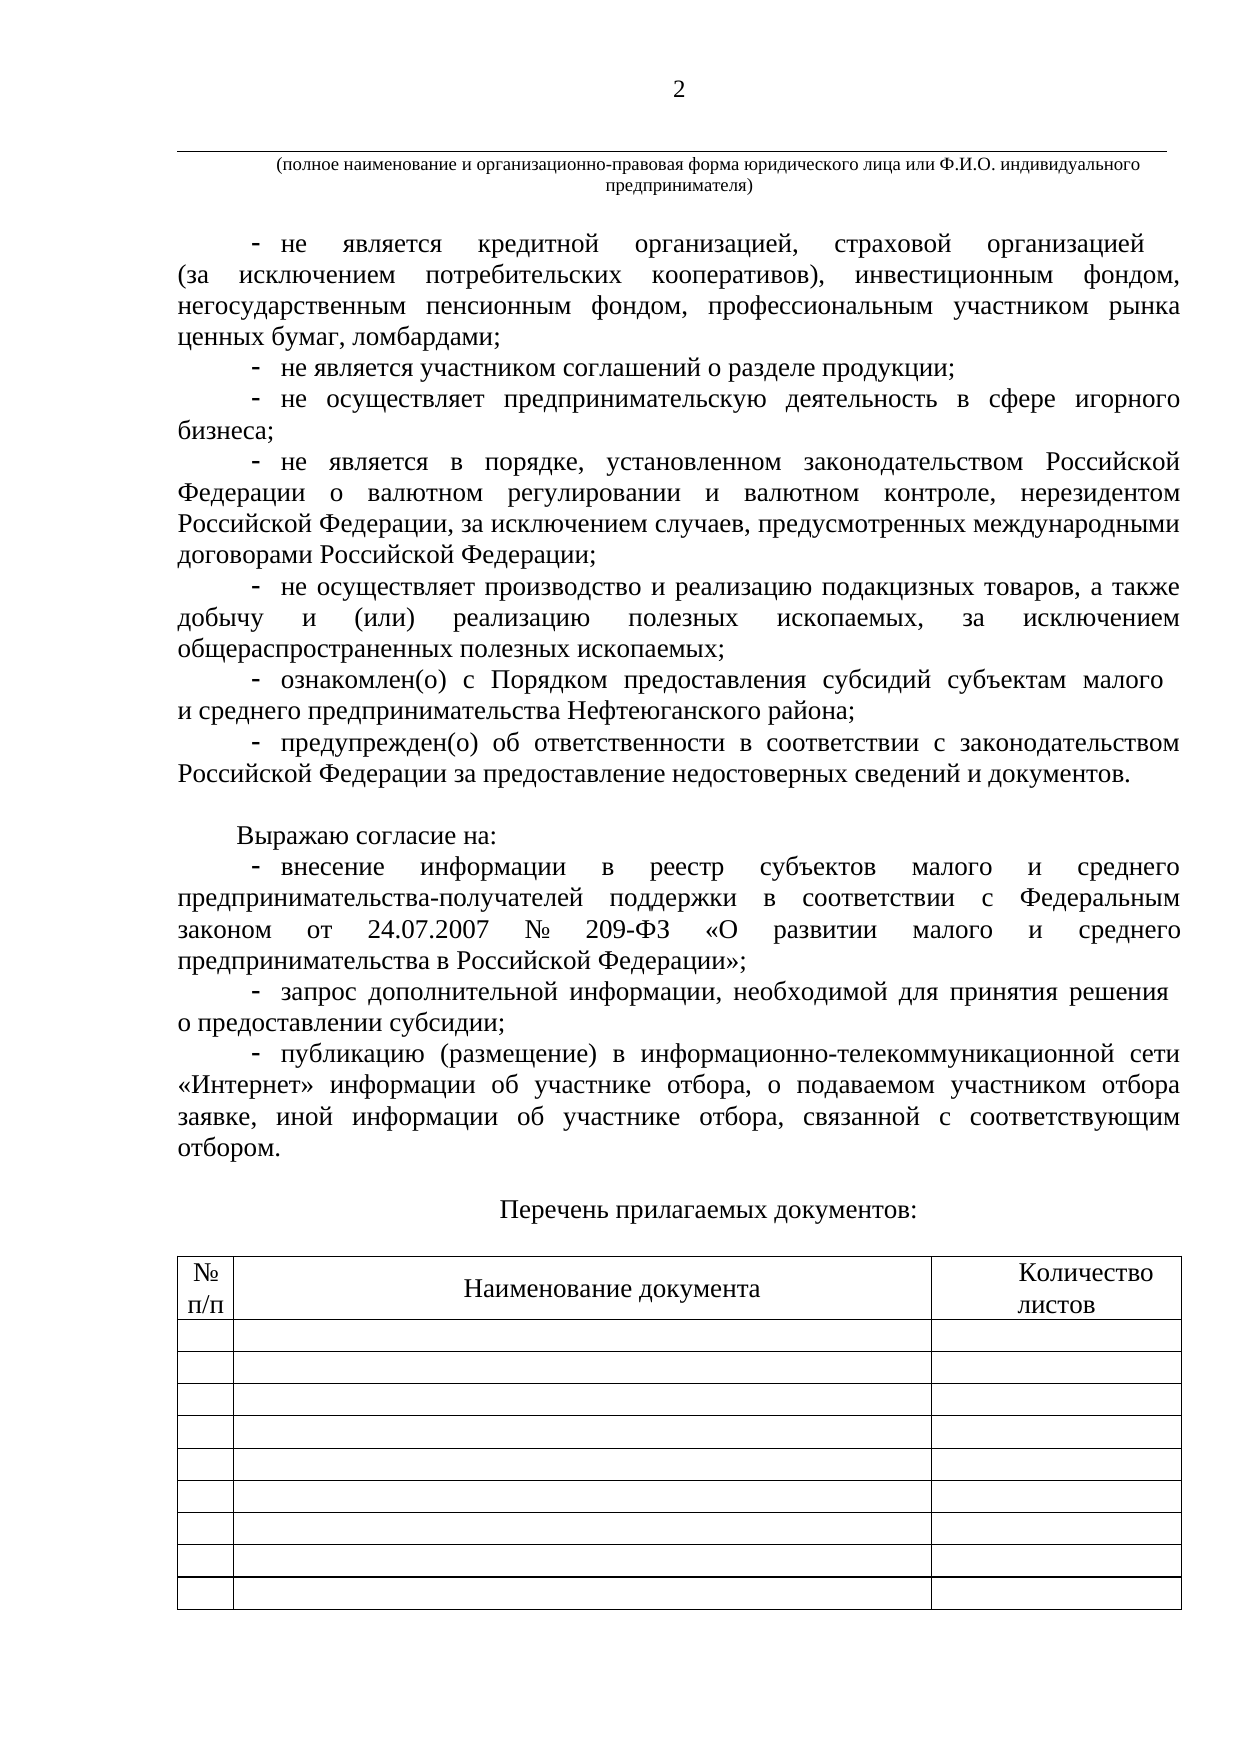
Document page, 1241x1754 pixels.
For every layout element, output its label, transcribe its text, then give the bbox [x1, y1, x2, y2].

list не осуществляет производство и реализацию подакцизных товаров, а также добычу и (или) реализацию полезных ископаемых, за исключением общераспространенных полезных ископаемых; [177, 570, 1181, 663]
table_cell [932, 1320, 1181, 1351]
table_cell [234, 1513, 931, 1544]
table_cell [932, 1513, 1181, 1544]
table_cell [178, 1578, 233, 1608]
text Перечень прилагаемых документов: [177, 1193, 1181, 1224]
list не осуществляет предпринимательскую деятельность в сфере игорного бизнеса; [177, 383, 1181, 445]
table_cell [178, 1352, 233, 1383]
table_cell [234, 1320, 931, 1351]
table_cell [178, 1384, 233, 1415]
table_cell [932, 1416, 1181, 1448]
table_cell [234, 1352, 931, 1383]
table_header № п/п [178, 1257, 233, 1319]
text (полное наименование и организационно-правовая форма юридического лица или Ф.И.О. индивидуального предпринимателя) [177, 152, 1181, 196]
table_cell [178, 1416, 233, 1448]
table_header Количество листов [932, 1257, 1181, 1319]
table_header Наименование документа [234, 1257, 931, 1319]
text Выражаю согласие на: [177, 819, 1181, 850]
list ознакомлен(о) с Порядком предоставления субсидий субъектам малого и среднего предпринимательства Нефтеюганского района; [177, 663, 1181, 726]
table_cell [932, 1352, 1181, 1383]
list предупрежден(о) об ответственности в соответствии с законодательством Российской Федерации за предоставление недостоверных сведений и документов. [177, 726, 1181, 788]
table_cell [932, 1545, 1181, 1576]
table_cell [178, 1513, 233, 1544]
list внесение информации в реестр субъектов малого и среднего предпринимательства-получателей поддержки в соответствии с Федеральным законом от 24.07.2007 № 209-ФЗ «О развитии малого и среднего предпринимательства в Российской Федерации»; [177, 850, 1181, 975]
table_cell [234, 1449, 931, 1480]
table_cell [932, 1449, 1181, 1480]
table_cell [234, 1384, 931, 1415]
list публикацию (размещение) в информационно-телекоммуникационной сети «Интернет» информации об участнике отбора, о подаваемом участником отбора заявке, иной информации об участнике отбора, связанной с соответствующим отбором. [177, 1037, 1181, 1162]
list не является кредитной организацией, страховой организацией (за исключением потребительских кооперативов), инвестиционным фондом, негосударственным пенсионным фондом, профессиональным участником рынка ценных бумаг, ломбардами; [177, 227, 1181, 351]
table_cell [178, 1320, 233, 1351]
table_cell [234, 1416, 931, 1448]
table_cell [234, 1578, 931, 1608]
table_cell [178, 1449, 233, 1480]
list не является участником соглашений о разделе продукции; [177, 351, 1181, 383]
table_cell [932, 1578, 1181, 1608]
table_cell [234, 1481, 931, 1512]
table_cell [932, 1384, 1181, 1415]
table_cell [178, 1481, 233, 1512]
table_cell [178, 1545, 233, 1576]
list запрос дополнительной информации, необходимой для принятия решения о предоставлении субсидии; [177, 975, 1181, 1037]
table_cell [234, 1545, 931, 1576]
list не является в порядке, установленном законодательством Российской Федерации о валютном регулировании и валютном контроле, нерезидентом Российской Федерации, за исключением случаев, предусмотренных международными договорами Российской Федерации; [177, 445, 1181, 570]
table_cell [932, 1481, 1181, 1512]
